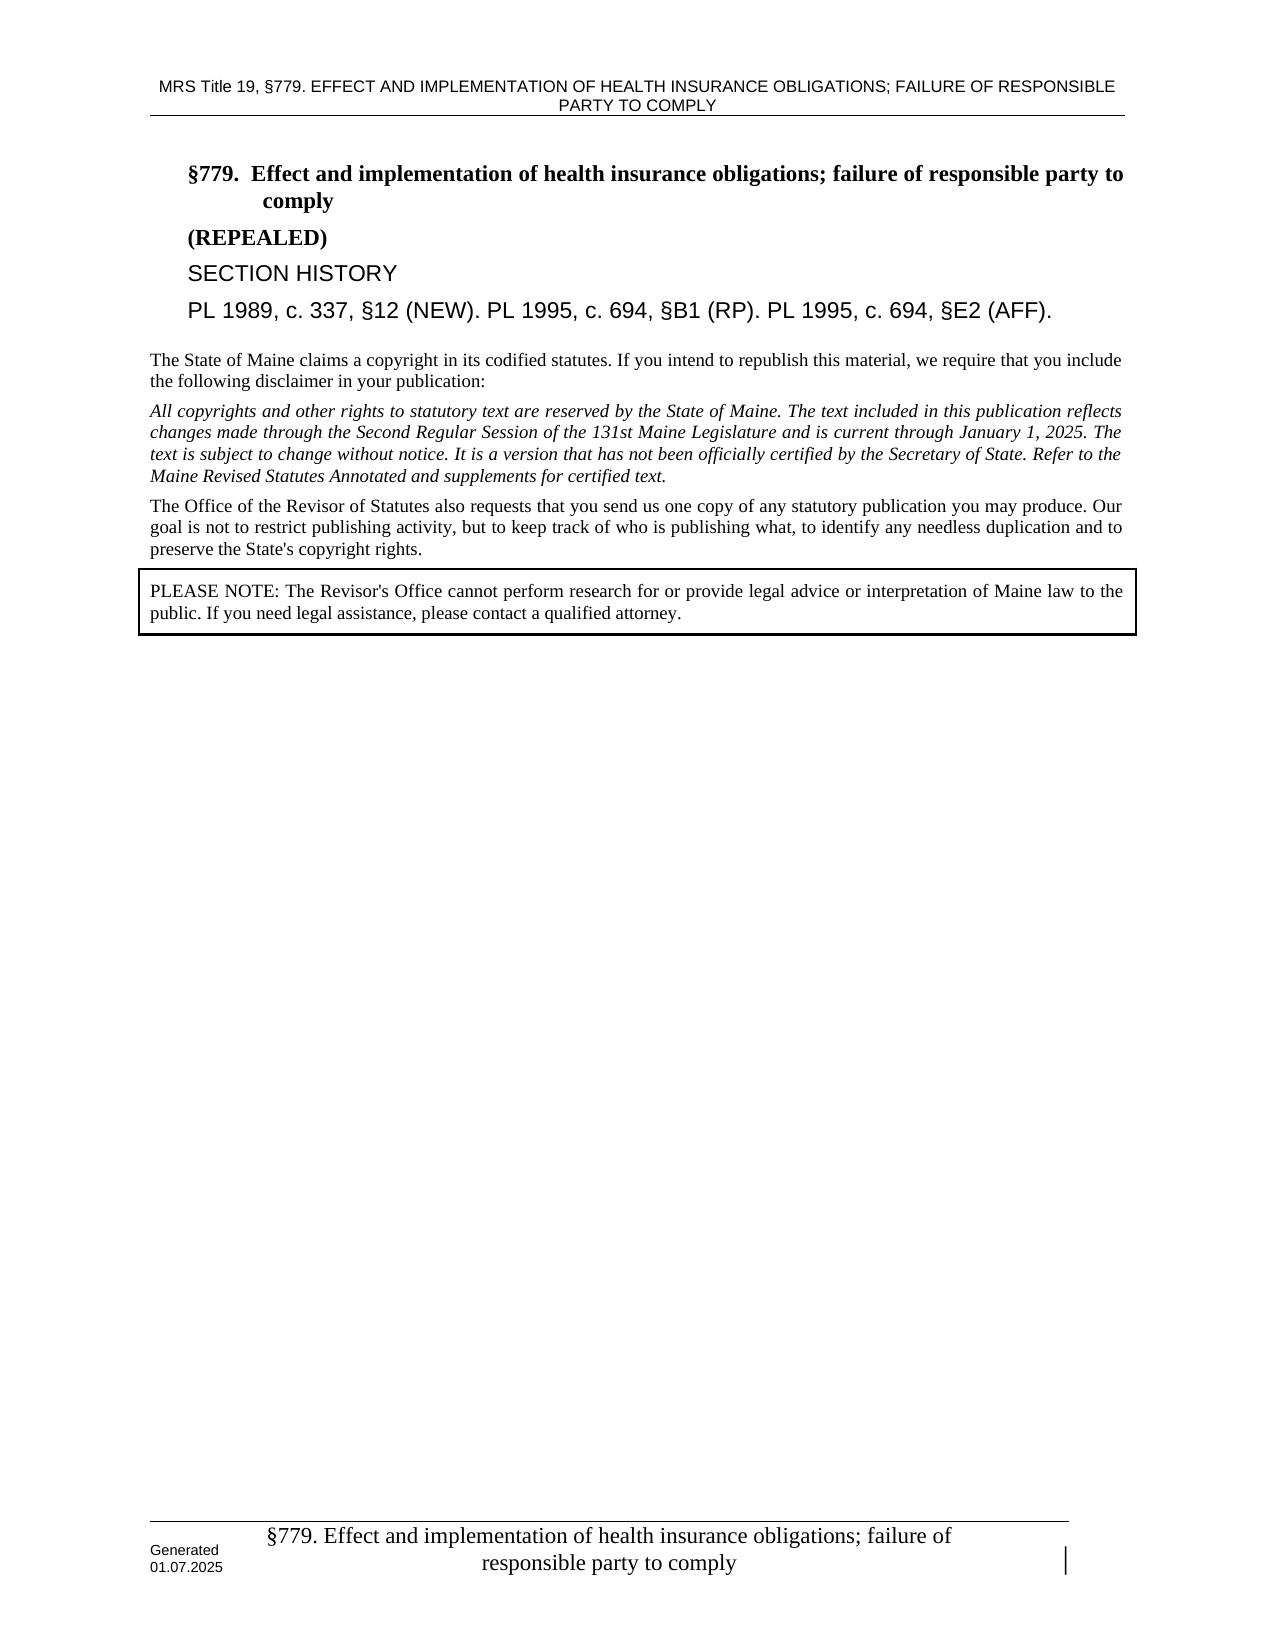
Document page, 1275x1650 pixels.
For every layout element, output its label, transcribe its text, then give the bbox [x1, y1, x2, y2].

text PL 1989, c. 337, §12 (NEW). PL 1995, c. 694, §B1 (RP). PL 1995, c. 694, §E2 (AFF). [187, 297, 1125, 323]
text (REPEALED) [187, 223, 1125, 250]
text PLEASE NOTE: The Revisor's Office cannot perform research for or provide legal advice or interpretation of Maine law to the public. If you need legal assistance, please contact a qualified attorney. [140, 570, 1135, 633]
text The State of Maine claims a copyright in its codified statutes. If you intend to republish this material, we require that you include the following disclaimer in your publication: [150, 348, 1125, 392]
text §779. Effect and implementation of health insurance obligations; failure of responsible party to comply [187, 160, 1125, 213]
text The Office of the Revisor of Statutes also requests that you send us one copy of any statutory publication you may produce. Our goal is not to restrict publishing activity, but to keep track of who is publishing what, to identify any needless duplication and to preserve the State's copyright rights. [150, 494, 1125, 559]
text SECTION HISTORY [187, 260, 1125, 287]
text All copyrights and other rights to statutory text are reserved by the State of Maine. The text included in this publication reflects changes made through the Second Regular Session of the 131st Maine Legislature and is current through January 1, 2025 . The text is subject to change without notice. It is a version that has not been officially certified by the Secretary of State. Refer to the Maine Revised Statutes Annotated and supplements for certified text. [150, 400, 1125, 486]
